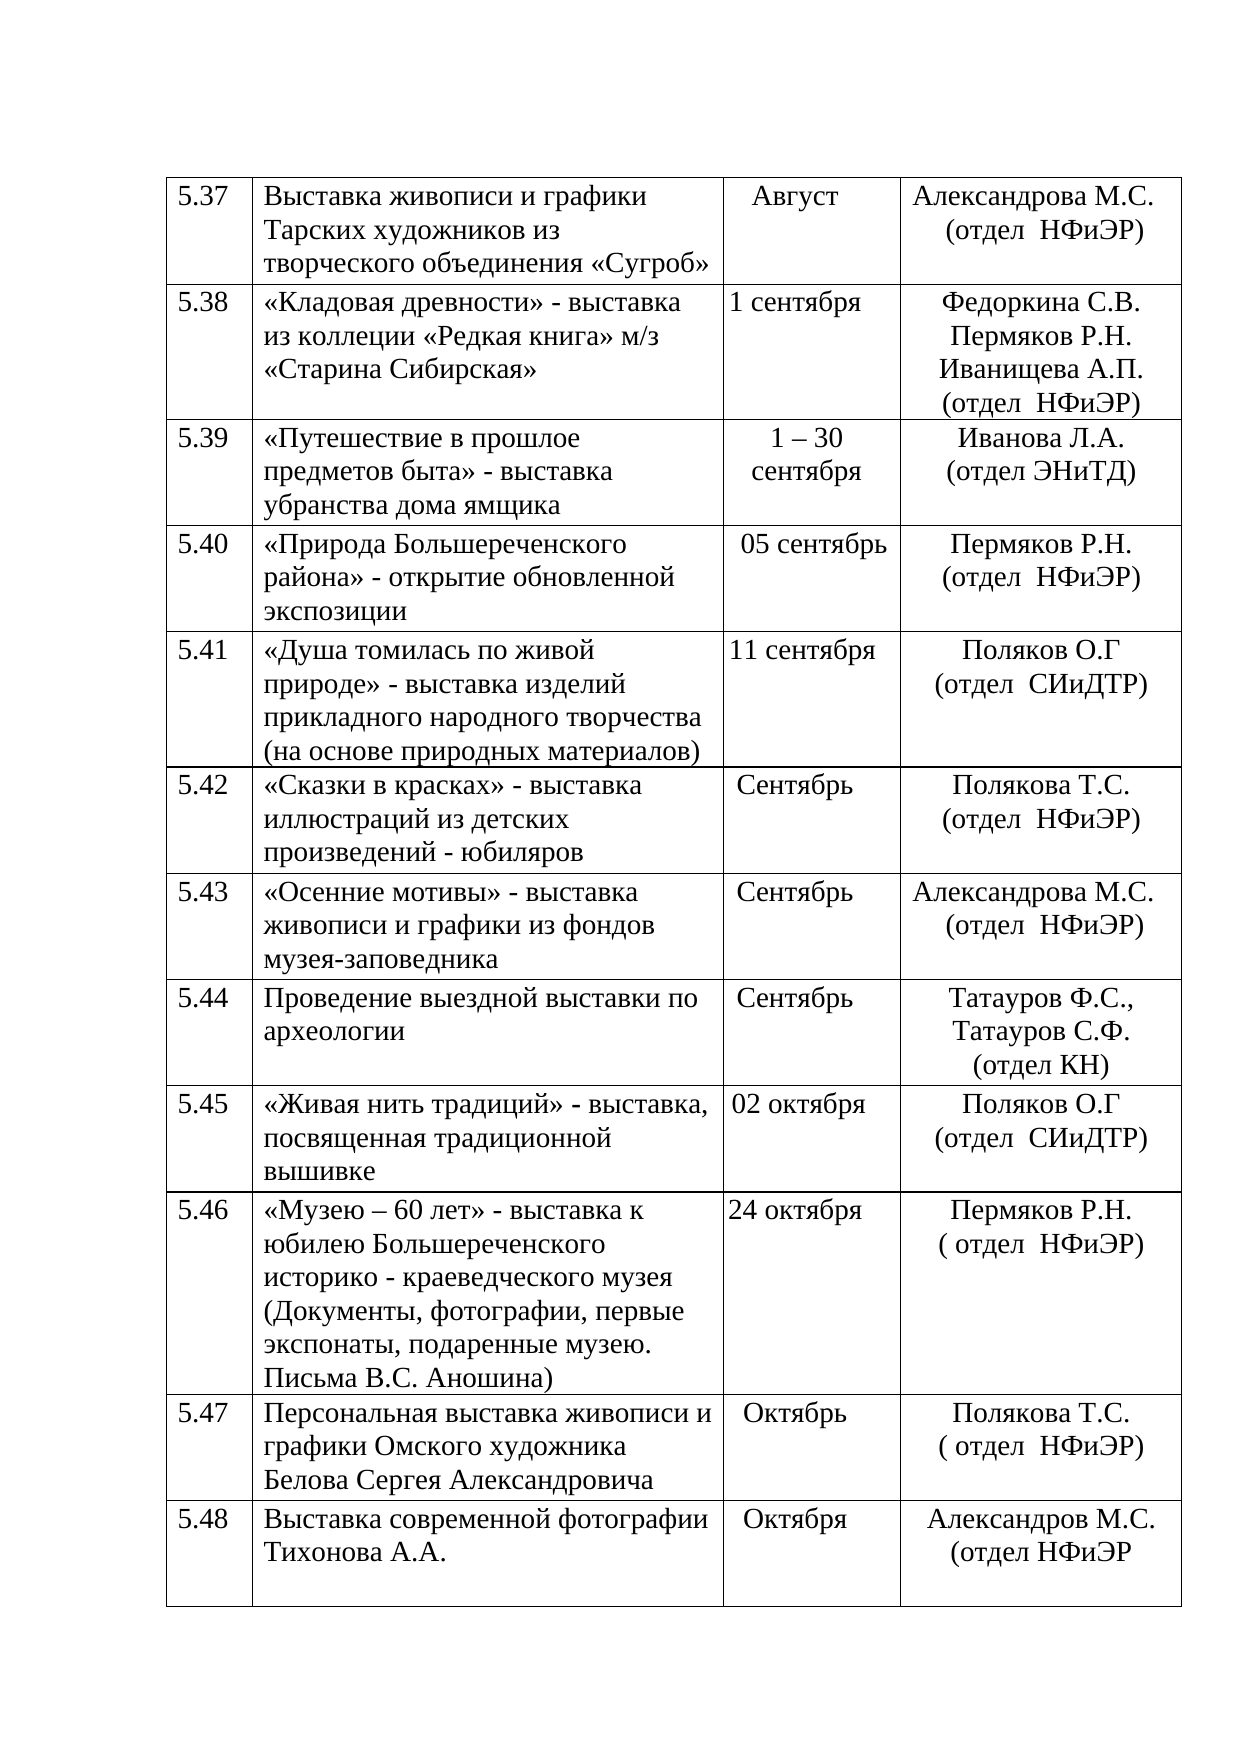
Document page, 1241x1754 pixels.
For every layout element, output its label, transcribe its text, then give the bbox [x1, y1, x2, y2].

table_cell Федоркина С.В. Пермяков Р.Н. Иванищева А.П. (отдел НФиЭР) [901, 285, 1181, 419]
table_cell Татауров Ф.С., Татауров С.Ф. (отдел КН) [901, 980, 1181, 1085]
table_cell 1 – 30 сентября [724, 420, 900, 525]
table_cell Сентябрь [724, 874, 900, 979]
table_cell «Природа Большереченского района» - открытие обновленной экспозиции [253, 526, 723, 631]
table_cell 5.44 [167, 980, 252, 1085]
table_cell 5.47 [167, 1395, 252, 1500]
table_cell 5.38 [167, 285, 252, 419]
table_cell Пермяков Р.Н. ( отдел НФиЭР) [901, 1193, 1181, 1394]
table_cell Сентябрь [724, 768, 900, 873]
table_cell «Музею – 60 лет» - выставка к юбилею Большереченского историко - краеведческого музея (Документы, фотографии, первые экспонаты, подаренные музею. Письма В.С. Аношина) [253, 1193, 723, 1394]
table_cell Сентябрь [724, 980, 900, 1085]
table_cell Поляков О.Г (отдел СИиДТР) [901, 632, 1181, 766]
table_cell 5.41 [167, 632, 252, 766]
table_cell «Живая нить традиций» - выставка, посвященная традиционной вышивке [253, 1086, 723, 1191]
table_cell «Душа томилась по живой природе» - выставка изделий прикладного народного творчества (на основе природных материалов) [253, 632, 723, 766]
table_cell «Кладовая древности» - выставка из коллеции «Редкая книга» м/з «Cтарина Сибирская» [253, 285, 723, 419]
table_cell 5.48 [167, 1501, 252, 1606]
table_cell 24 октября [724, 1193, 900, 1394]
table_cell Октябрь [724, 1395, 900, 1500]
table_cell 5.46 [167, 1193, 252, 1394]
table_cell Проведение выездной выставки по археологии [253, 980, 723, 1085]
table_cell Полякова Т.С. ( отдел НФиЭР) [901, 1395, 1181, 1500]
table_cell Иванова Л.А. (отдел ЭНиТД) [901, 420, 1181, 525]
table_cell 5.39 [167, 420, 252, 525]
table_cell Выставка современной фотографии Тихонова А.А. [253, 1501, 723, 1606]
table_cell 5.40 [167, 526, 252, 631]
table_cell Выставка живописи и графики Тарских художников из творческого объединения «Сугроб» [253, 178, 723, 283]
table_cell 5.37 [167, 178, 252, 283]
table_cell Александров М.С. (отдел НФиЭР [901, 1501, 1181, 1606]
table_cell Август [724, 178, 900, 283]
table_cell 5.43 [167, 874, 252, 979]
table_cell Александрова М.С. (отдел НФиЭР) [901, 178, 1181, 283]
table_cell 11 сентября [724, 632, 900, 766]
table_cell Александрова М.С. (отдел НФиЭР) [901, 874, 1181, 979]
table_cell «Сказки в красках» - выставка иллюстраций из детских произведений - юбиляров [253, 768, 723, 873]
table_cell «Осенние мотивы» - выставка живописи и графики из фондов музея-заповедника [253, 874, 723, 979]
table_cell Пермяков Р.Н. (отдел НФиЭР) [901, 526, 1181, 631]
table_cell «Путешествие в прошлое предметов быта» - выставка убранства дома ямщика [253, 420, 723, 525]
table_cell 5.45 [167, 1086, 252, 1191]
table_cell 5.42 [167, 768, 252, 873]
table_cell Полякова Т.С. (отдел НФиЭР) [901, 768, 1181, 873]
table_cell Поляков О.Г (отдел СИиДТР) [901, 1086, 1181, 1191]
table_cell Октября [724, 1501, 900, 1606]
table_cell 1 сентября [724, 285, 900, 419]
table_cell Персональная выставка живописи и графики Омского художника Белова Сергея Александровича [253, 1395, 723, 1500]
table_cell 05 сентябрь [724, 526, 900, 631]
table_cell 02 октября [724, 1086, 900, 1191]
